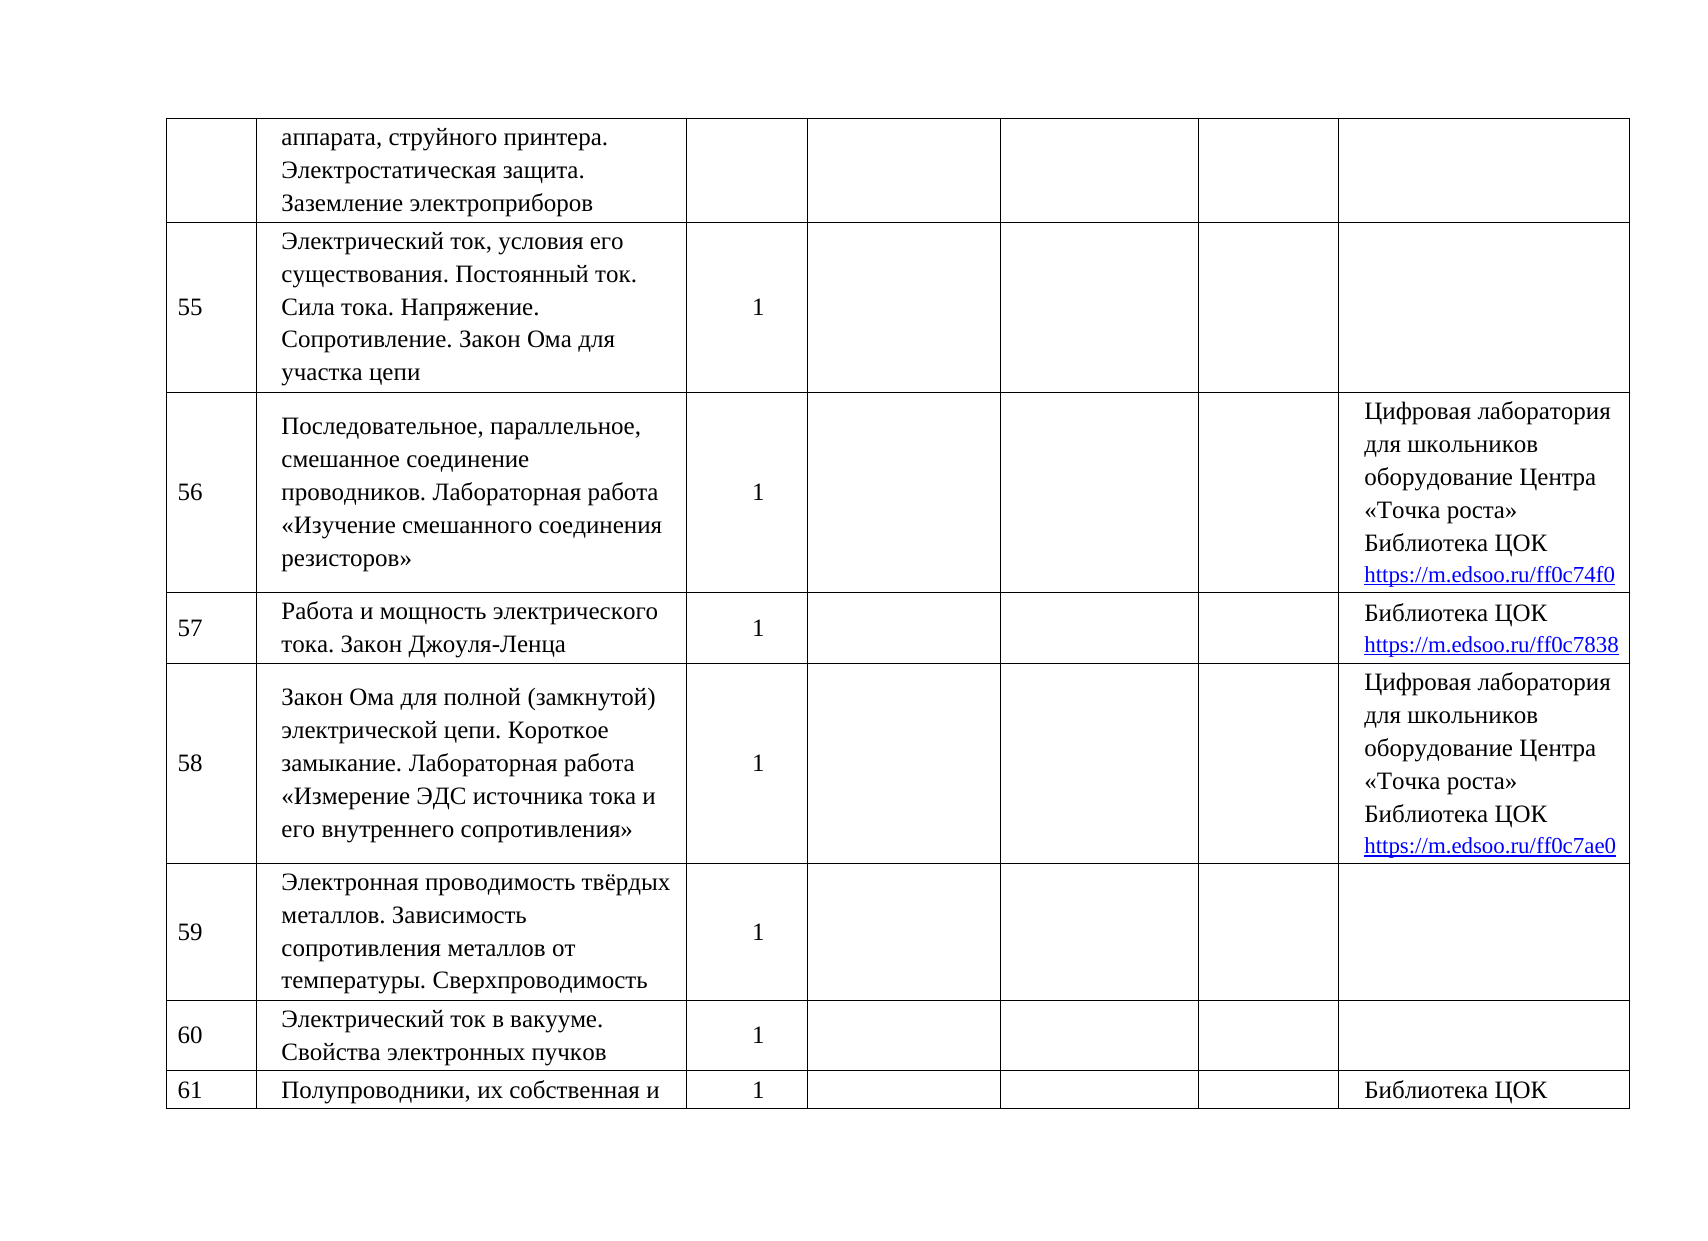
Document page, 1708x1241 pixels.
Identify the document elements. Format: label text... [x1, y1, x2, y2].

table_cell [1339, 864, 1629, 1000]
table_cell [1199, 864, 1338, 1000]
table_cell 55 [167, 223, 256, 392]
table_cell [808, 1071, 1000, 1108]
table_cell Библиотека ЦОК [1339, 1071, 1629, 1108]
table_cell [1001, 593, 1198, 662]
table_cell [808, 593, 1000, 662]
table_cell Закон Ома для полной (замкнутой) электрической цепи. Короткое замыкание. Лабораторная работа «Измерение ЭДС источника тока и его внутреннего сопротивления» [257, 664, 686, 863]
table_cell [1339, 223, 1629, 392]
table_header [1001, 119, 1198, 222]
table_cell 60 [167, 1001, 256, 1070]
table_cell Электрический ток, условия его существования. Постоянный ток. Сила тока. Напряжение. Сопротивление. Закон Ома для участка цепи [257, 223, 686, 392]
table_header [687, 119, 807, 222]
table_cell Работа и мощность электрического тока. Закон Джоуля-Ленца [257, 593, 686, 662]
table_cell [1001, 864, 1198, 1000]
table_cell [808, 664, 1000, 863]
table_cell 61 [167, 1071, 256, 1108]
table_cell Цифровая лаборатория для школьников оборудование Центра «Точка роста» Библиотека ЦОК https://m.edsoo.ru/ff0c7ae0 [1339, 664, 1629, 863]
table_header [1199, 119, 1338, 222]
table_header [808, 119, 1000, 222]
table_cell 1 [687, 864, 807, 1000]
table_cell [1001, 664, 1198, 863]
table_cell [808, 223, 1000, 392]
table_cell 1 [687, 1071, 807, 1108]
table_cell [1199, 1071, 1338, 1108]
table_cell 59 [167, 864, 256, 1000]
table_cell [1199, 664, 1338, 863]
table_cell 57 [167, 593, 256, 662]
table_cell [1199, 393, 1338, 592]
table_cell [1001, 393, 1198, 592]
table_cell 1 [687, 223, 807, 392]
table_cell Библиотека ЦОК https://m.edsoo.ru/ff0c7838 [1339, 593, 1629, 662]
table_cell [1001, 1071, 1198, 1108]
table_cell [1199, 1001, 1338, 1070]
table_header аппарата, струйного принтера. Электростатическая защита. Заземление электроприборов [257, 119, 686, 222]
table_cell [1001, 223, 1198, 392]
table_cell [1199, 223, 1338, 392]
table_cell [808, 1001, 1000, 1070]
table_cell Электрический ток в вакууме. Свойства электронных пучков [257, 1001, 686, 1070]
table_cell Последовательное, параллельное, смешанное соединение проводников. Лабораторная работа «Изучение смешанного соединения резисторов» [257, 393, 686, 592]
table_cell [1001, 1001, 1198, 1070]
table_cell Цифровая лаборатория для школьников оборудование Центра «Точка роста» Библиотека ЦОК https://m.edsoo.ru/ff0c74f0 [1339, 393, 1629, 592]
table_cell [808, 393, 1000, 592]
table_cell Электронная проводимость твёрдых металлов. Зависимость сопротивления металлов от температуры. Сверхпроводимость [257, 864, 686, 1000]
table_cell Полупроводники, их собственная и [257, 1071, 686, 1108]
table_cell 56 [167, 393, 256, 592]
table_cell 58 [167, 664, 256, 863]
table_header [167, 119, 256, 222]
table_cell [1199, 593, 1338, 662]
table_header [1339, 119, 1629, 222]
table_cell [1339, 1001, 1629, 1070]
table_cell 1 [687, 1001, 807, 1070]
table_cell 1 [687, 393, 807, 592]
table_cell 1 [687, 664, 807, 863]
table_cell [808, 864, 1000, 1000]
table_cell 1 [687, 593, 807, 662]
